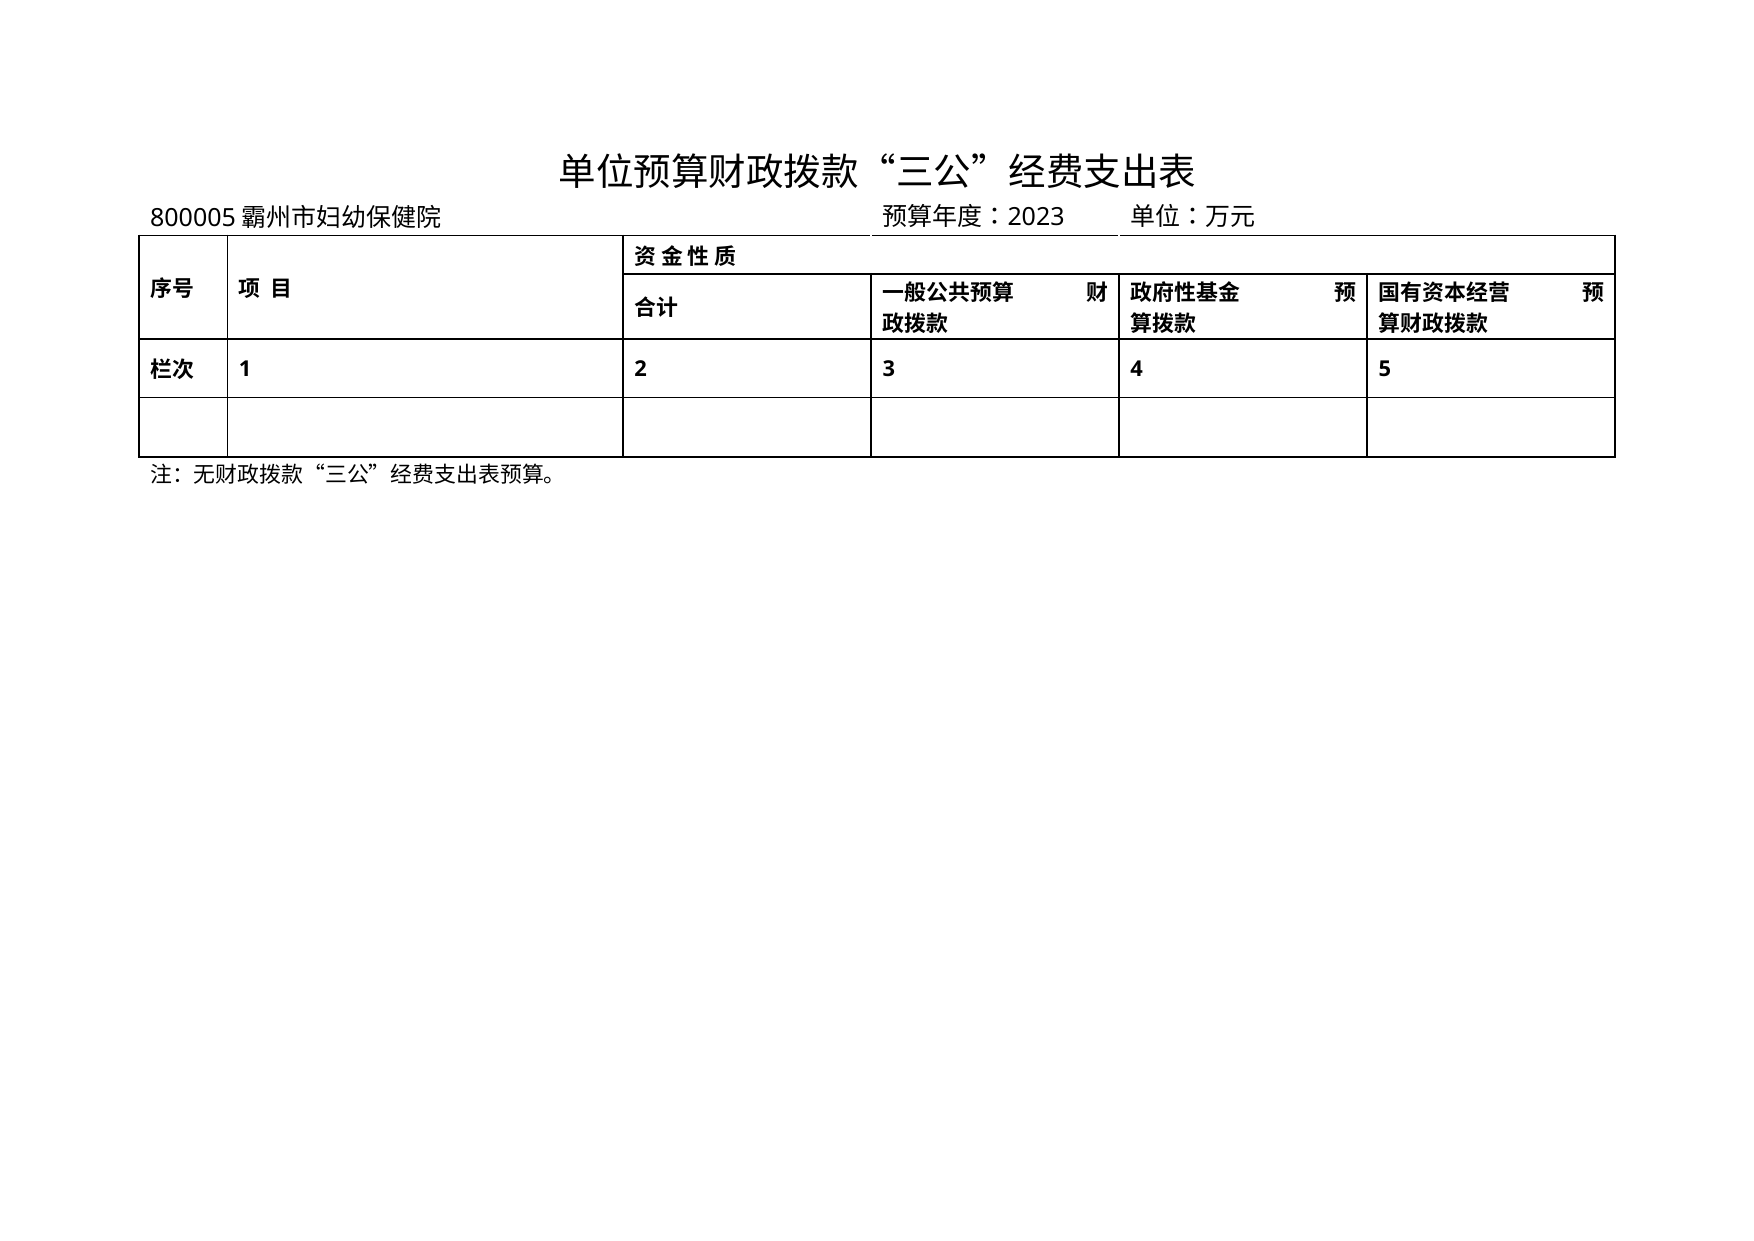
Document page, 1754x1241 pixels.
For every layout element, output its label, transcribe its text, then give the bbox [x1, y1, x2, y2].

table_cell 政府性基金 预算拨款 [1120, 275, 1366, 338]
table_cell [872, 398, 1118, 456]
table_cell 国有资本经营 预算财政拨款 [1368, 275, 1614, 338]
table_cell 序号 [140, 236, 227, 338]
table_cell 4 [1120, 340, 1366, 397]
table_cell 5 [1368, 340, 1614, 397]
table_cell 资 金 性 质 [624, 236, 1614, 273]
table_header 预算年度：2023 [872, 198, 1118, 234]
table_cell 合计 [624, 275, 870, 338]
table_cell [228, 398, 622, 456]
table_cell 项 目 [228, 236, 622, 338]
table_cell 2 [624, 340, 870, 397]
text 注：无财政拨款“三公”经费支出表预算。 [106, 457, 1648, 489]
table_cell 3 [872, 340, 1118, 397]
table_cell [1368, 398, 1614, 456]
table_cell 一般公共预算 财政拨款 [872, 275, 1118, 338]
table_header 800005霸州市妇幼保健院 [140, 198, 870, 234]
table_cell [1120, 398, 1366, 456]
table_cell [624, 398, 870, 456]
table_cell 1 [228, 340, 622, 397]
text 单位预算财政拨款“三公”经费支出表 [106, 142, 1648, 196]
table_cell 栏次 [140, 340, 227, 397]
table_header 单位：万元 [1120, 198, 1614, 234]
table_cell [140, 398, 227, 456]
